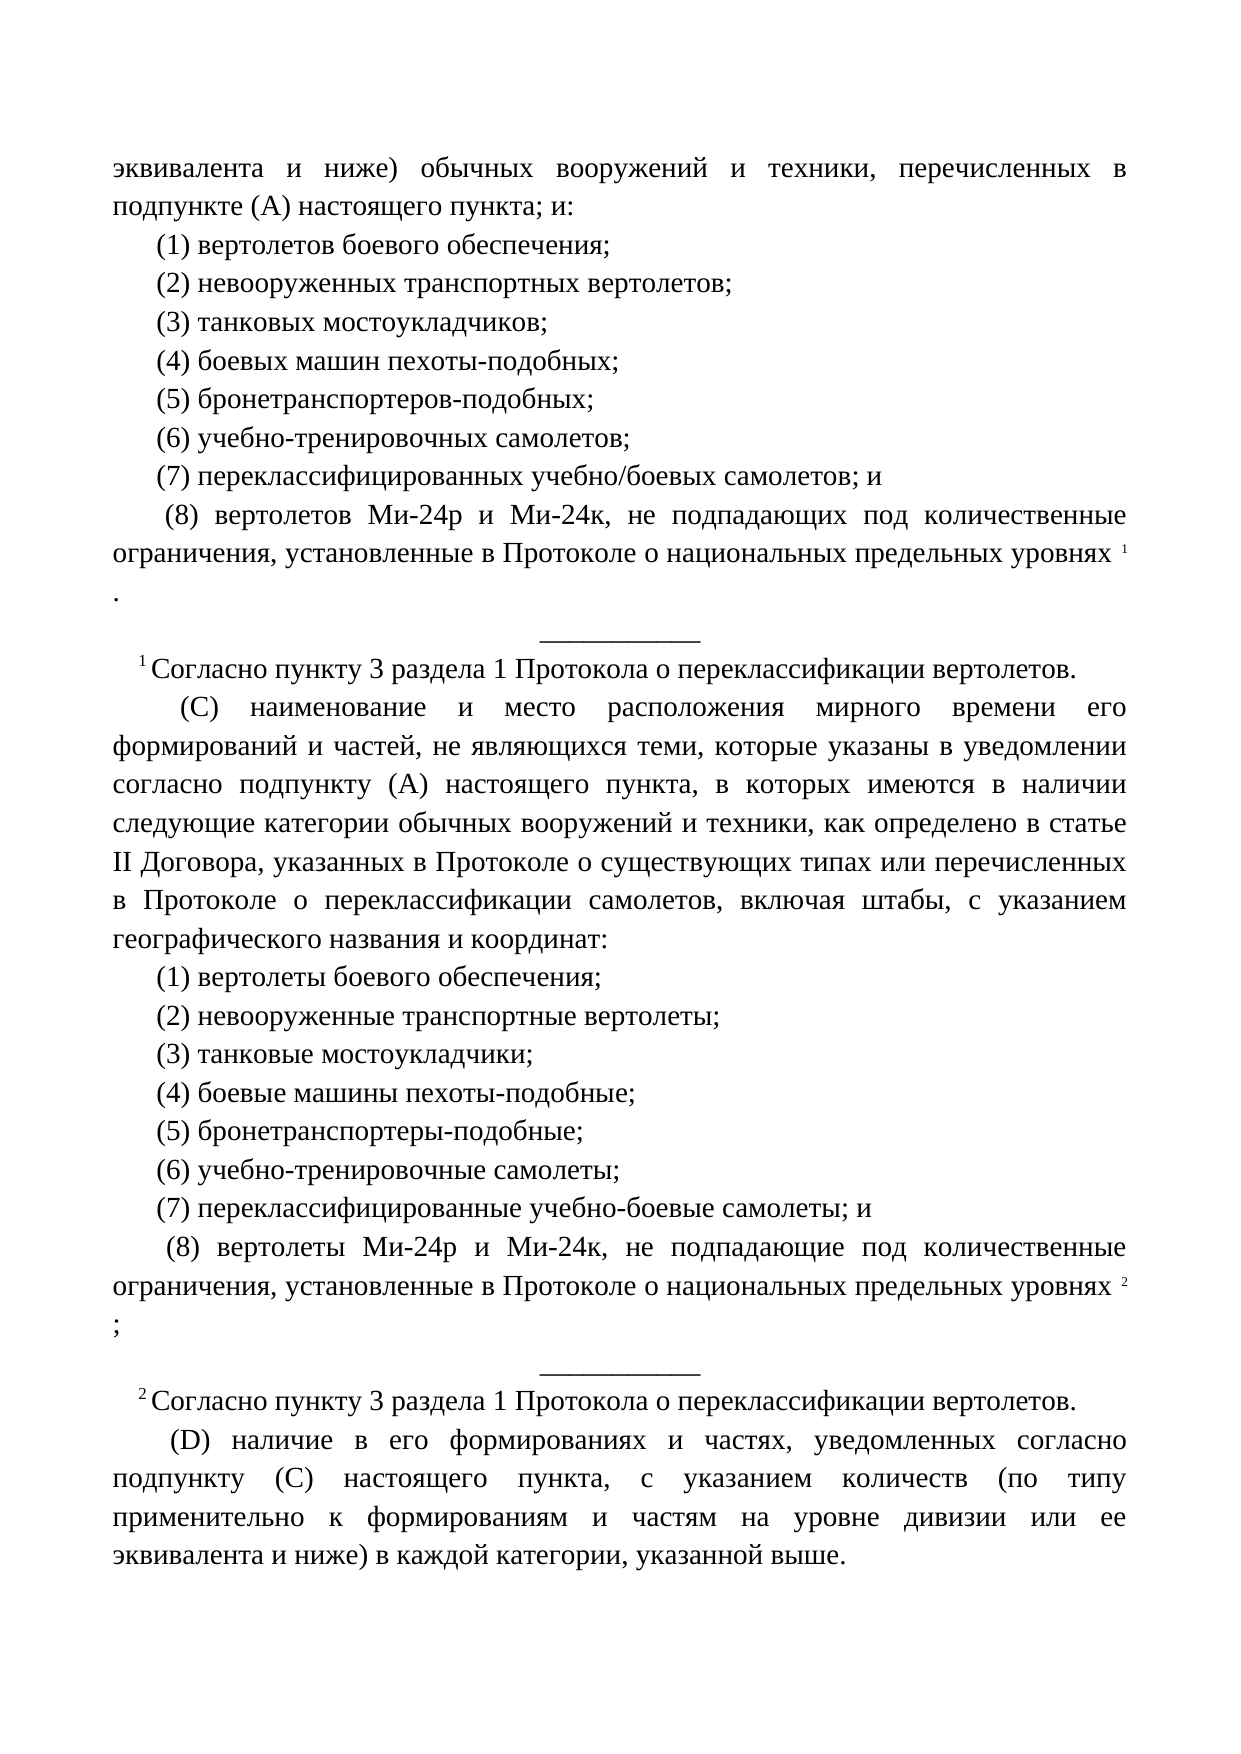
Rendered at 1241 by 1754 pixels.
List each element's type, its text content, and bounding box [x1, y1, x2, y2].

text (8) вертолетов Ми-24р и Ми-24к, не подпадающих под количественные ограничения, установленные в Протоколе о национальных предельных уровнях 1 . ___________ 1 Согласно пункту 3 раздела 1 Протокола о переклассификации вертолетов. [112, 497, 1128, 684]
text (2) невооруженных транспортных вертолетов; [112, 266, 1128, 299]
text (6) учебно-тренировочные самолеты; [112, 1152, 1128, 1186]
text (2) невооруженные транспортные вертолеты; [112, 998, 1128, 1031]
text (1) вертолетов боевого обеспечения; [112, 227, 1128, 261]
text (3) танковые мостоукладчики; [112, 1036, 1128, 1070]
text (3) танковых мостоукладчиков; [112, 304, 1128, 338]
text (5) бронетранспортеры-подобные; [112, 1113, 1128, 1147]
text (7) переклассифицированных учебно/боевых самолетов; и [112, 458, 1128, 492]
text (7) переклассифицированные учебно-боевые самолеты; и [112, 1191, 1128, 1224]
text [112, 150, 1128, 222]
text (1) вертолеты боевого обеспечения; [112, 959, 1128, 993]
text (4) боевых машин пехоты-подобных; [112, 343, 1128, 376]
text (6) учебно-тренировочных самолетов; [112, 420, 1128, 453]
text (5) бронетранспортеров-подобных; [112, 381, 1128, 415]
text (С) наименование и место расположения мирного времени его формирований и частей, не являющихся теми, которые указаны в уведомлении согласно подпункту (А) настоящего пункта, в которых имеются в наличии следующие категории обычных вооружений и техники, как определено в статье II Договора, указанных в Протоколе о существующих типах или перечисленных в Протоколе о переклассификации самолетов, включая штабы, с указанием географического названия и координат: [112, 689, 1128, 954]
text (4) боевые машины пехоты-подобные; [112, 1075, 1128, 1108]
text (D) наличие в его формированиях и частях, уведомленных согласно подпункту (С) настоящего пункта, с указанием количеств (по типу применительно к формированиям и частям на уровне дивизии или ее эквивалента и ниже) в каждой категории, указанной выше. [112, 1422, 1128, 1571]
text (8) вертолеты Ми-24р и Ми-24к, не подпадающие под количественные ограничения, установленные в Протоколе о национальных предельных уровнях 2 ; ___________ 2 Согласно пункту 3 раздела 1 Протокола о переклассификации вертолетов. [112, 1229, 1128, 1417]
